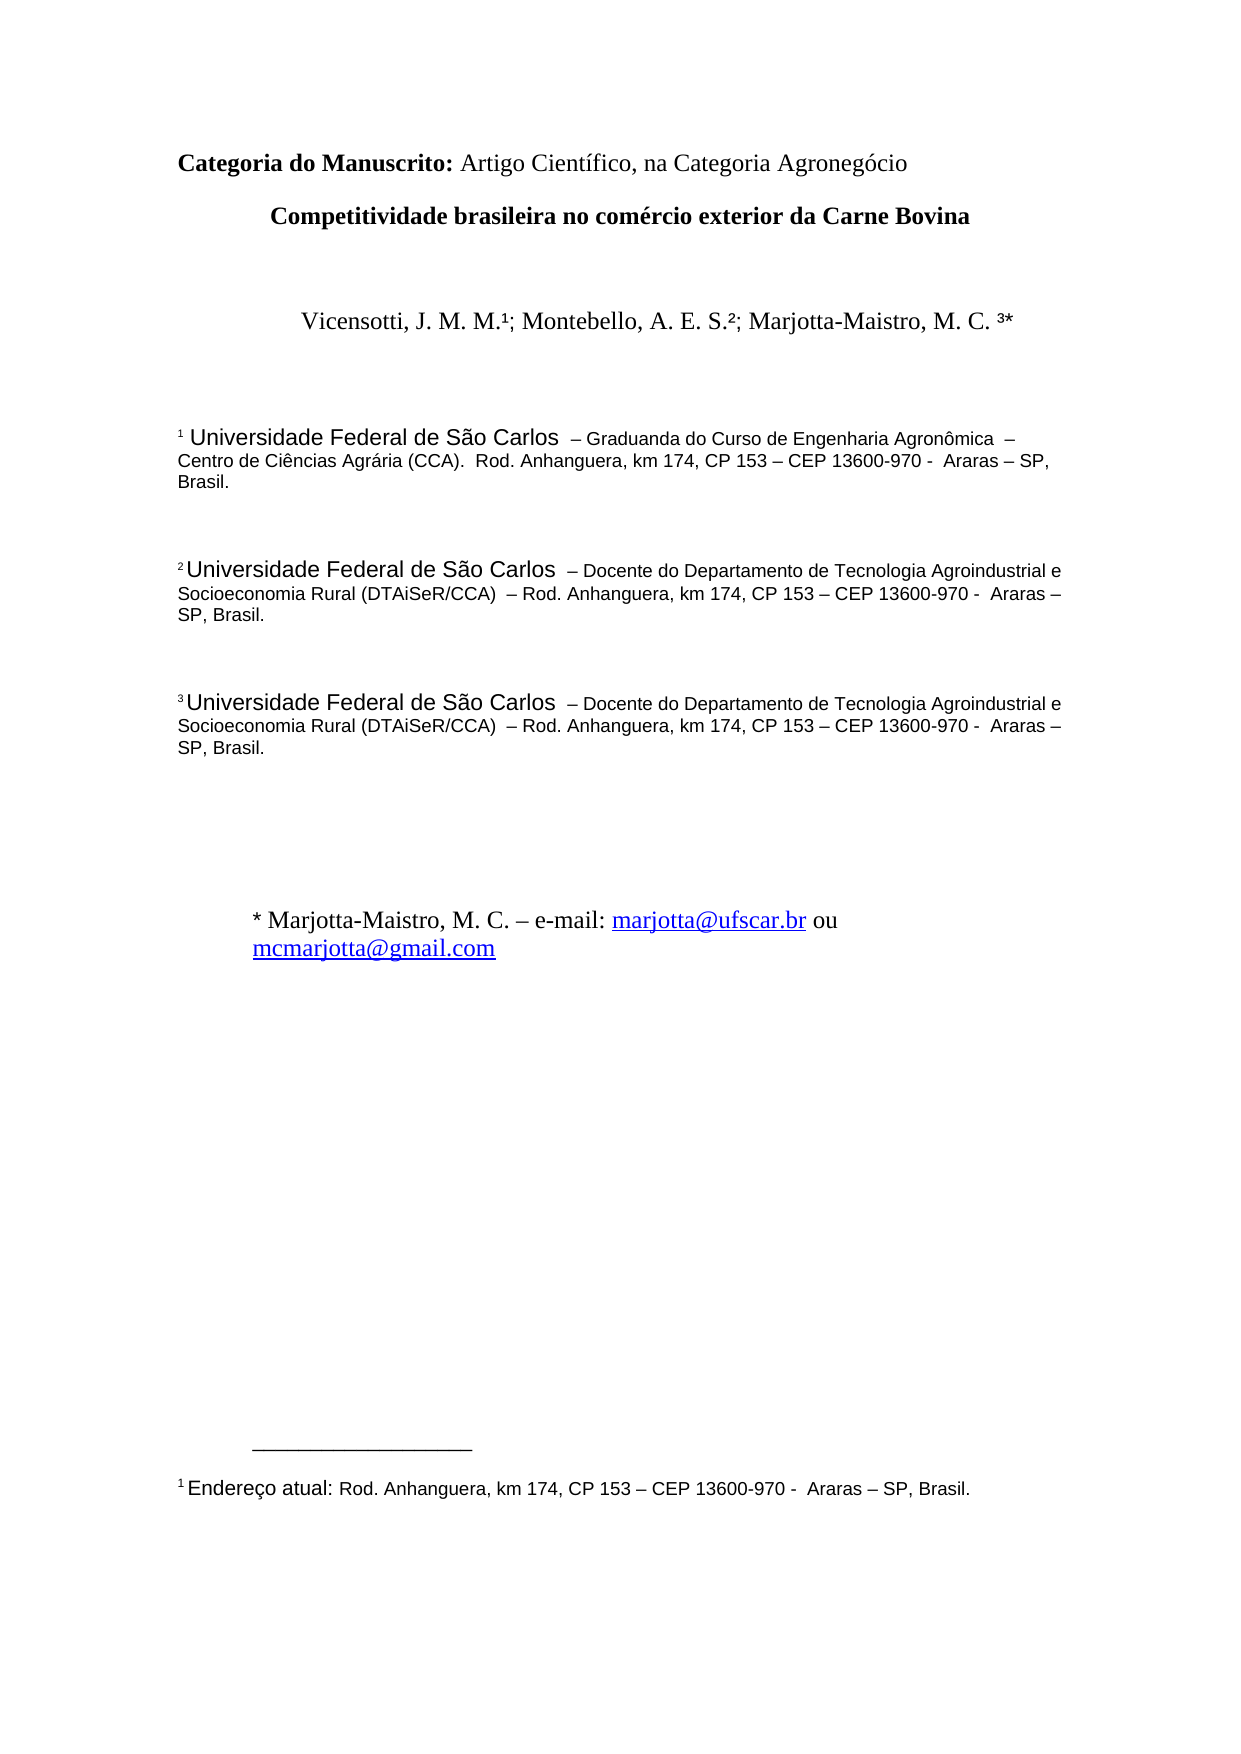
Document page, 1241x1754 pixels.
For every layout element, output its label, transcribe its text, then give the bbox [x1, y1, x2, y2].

text * Marjotta-Maistro, M. C. – e-mail: marjotta@ufscar.br ou mcmarjotta@gmail.com [252, 905, 1063, 962]
text Vicensotti, J. M. M.¹; Montebello, A. E. S.²; Marjotta-Maistro, M. C. ³* [177, 306, 1063, 335]
text 2 Universidade Federal de São Carlos – Docente do Departamento de Tecnologia Agroindustrial e Socioeconomia Rural (DTAiSeR/CCA) – Rod. Anhanguera, km 174, CP 153 – CEP 13600-970 - Araras – SP, Brasil. [177, 556, 1063, 626]
text Competitividade brasileira no comércio exterior da Carne Bovina [177, 201, 1063, 230]
text 1 Universidade Federal de São Carlos – Graduanda do Curso de Engenharia Agronômica – Centro de Ciências Agrária (CCA). Rod. Anhanguera, km 174, CP 153 – CEP 13600-970 - Araras – SP, Brasil. [177, 423, 1063, 493]
text ___________________ [252, 1428, 1063, 1452]
text 3 Universidade Federal de São Carlos – Docente do Departamento de Tecnologia Agroindustrial e Socioeconomia Rural (DTAiSeR/CCA) – Rod. Anhanguera, km 174, CP 153 – CEP 13600-970 - Araras – SP, Brasil. [177, 689, 1063, 758]
text Categoria do Manuscrito: Artigo Científico, na Categoria Agronegócio [177, 148, 1063, 176]
text 1 Endereço atual: Rod. Anhanguera, km 174, CP 153 – CEP 13600-970 - Araras – SP, Brasil. [177, 1476, 1063, 1500]
